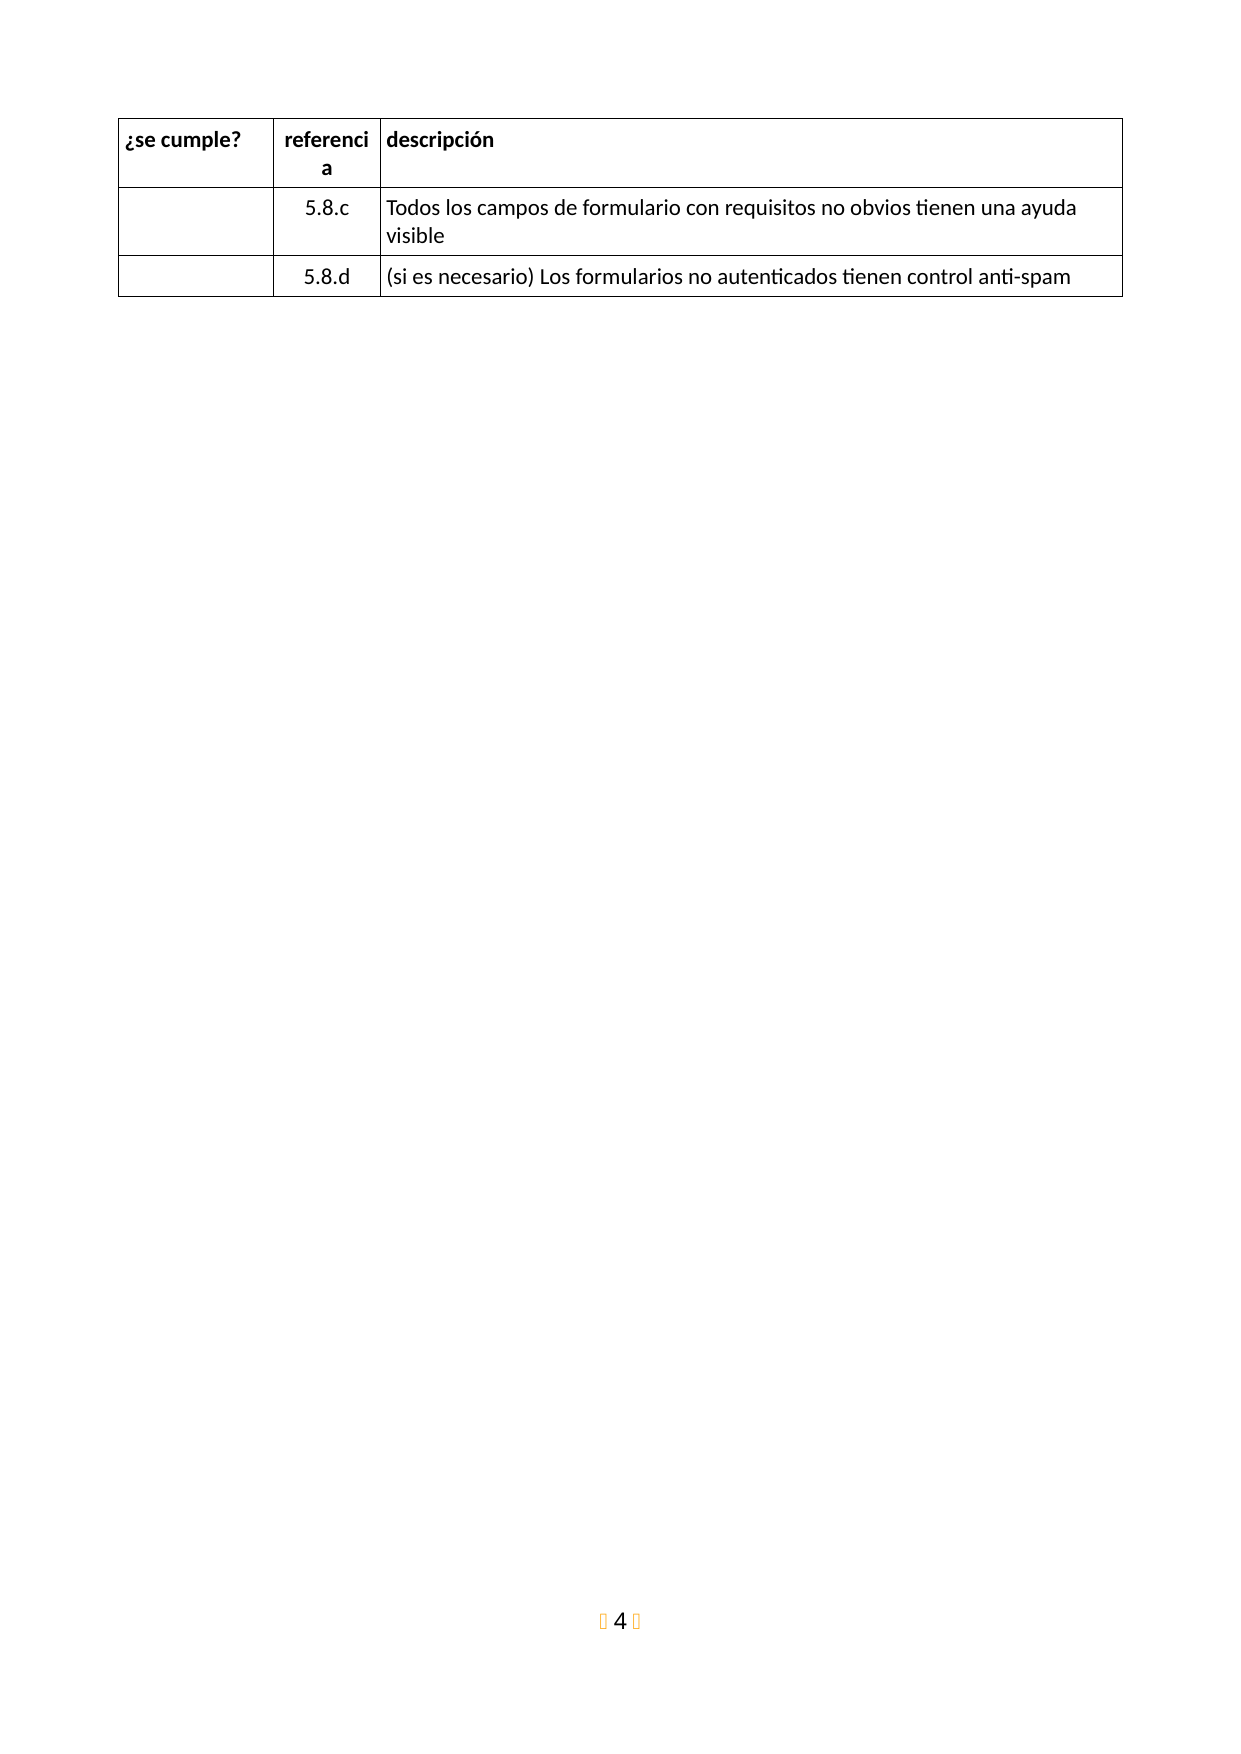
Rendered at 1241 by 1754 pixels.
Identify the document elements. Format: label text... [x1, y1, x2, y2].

table_header descripción [381, 119, 1122, 187]
table_cell Todos los campos de formulario con requisitos no obvios tienen una ayuda visible [381, 188, 1122, 255]
table_cell 5.8.d [274, 256, 380, 296]
table_header referencia [274, 119, 380, 187]
table_header ¿se cumple? [119, 119, 273, 187]
table_cell 5.8.c [274, 188, 380, 255]
table_cell [119, 188, 273, 255]
table_cell [119, 256, 273, 296]
table_cell (si es necesario) Los formularios no autenticados tienen control anti-spam [381, 256, 1122, 296]
